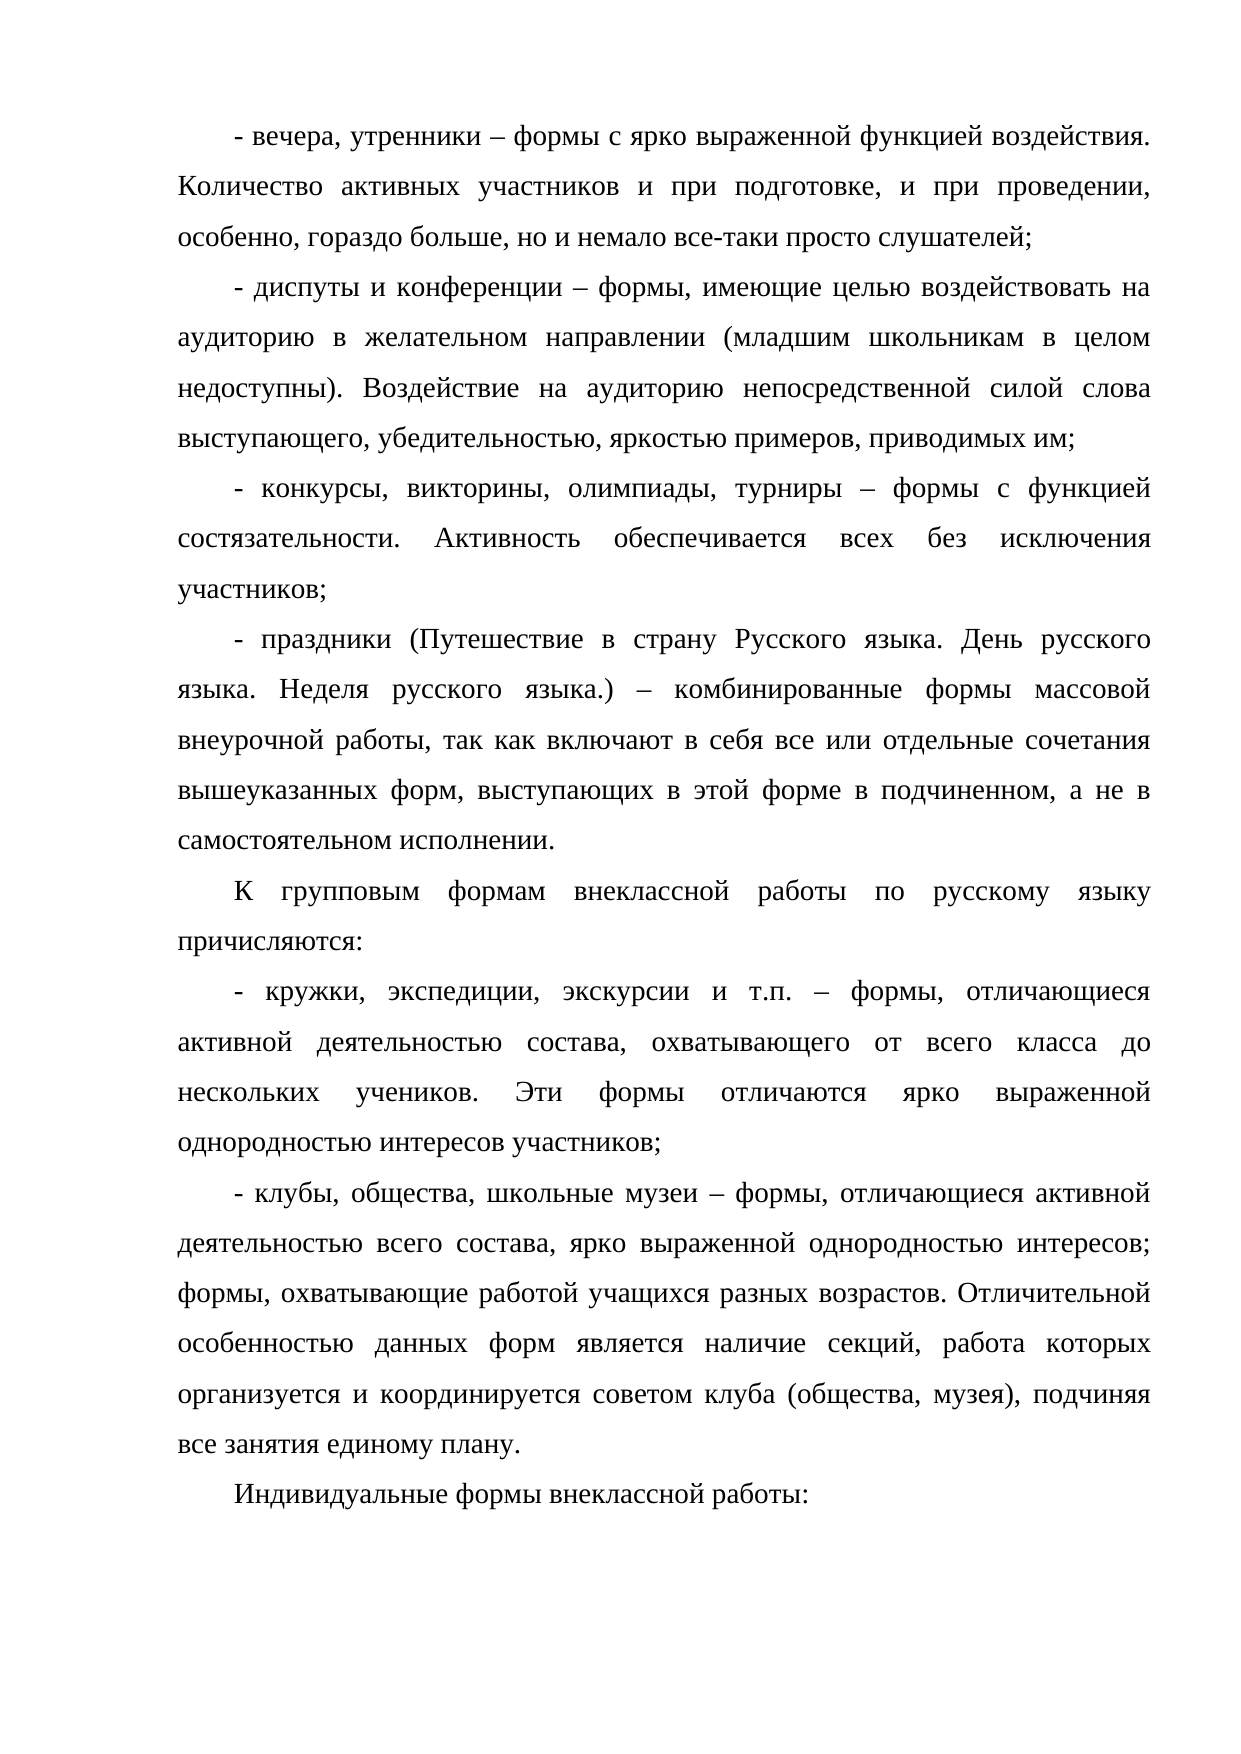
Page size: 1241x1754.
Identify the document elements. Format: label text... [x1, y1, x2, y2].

text - праздники (Путешествие в страну Русского языка. День русского языка. Неделя русского языка.) – комбинированные формы массовой внеурочной работы, так как включают в себя все или отдельные сочетания вышеуказанных форм, выступающих в этой форме в подчиненном, а не в самостоятельном исполнении. [177, 621, 1152, 856]
text - вечера, утренники – формы с ярко выраженной функцией воздействия. Количество активных участников и при подготовке, и при проведении, особенно, гораздо больше, но и немало все-таки просто слушателей; [177, 118, 1152, 252]
text Индивидуальные формы внеклассной работы: [177, 1477, 1152, 1510]
text - диспуты и конференции – формы, имеющие целью воздействовать на аудиторию в желательном направлении (младшим школьникам в целом недоступны). Воздействие на аудиторию непосредственной силой слова выступающего, убедительностью, яркостью примеров, приводимых им; [177, 269, 1152, 453]
text - конкурсы, викторины, олимпиады, турниры – формы с функцией состязательности. Активность обеспечивается всех без исключения участников; [177, 470, 1152, 604]
text - клубы, общества, школьные музеи – формы, отличающиеся активной деятельностью всего состава, ярко выраженной однородностью интересов; формы, охватывающие работой учащихся разных возрастов. Отличительной особенностью данных форм является наличие секций, работа которых организуется и координируется советом клуба (общества, музея), подчиняя все занятия единому плану. [177, 1175, 1152, 1460]
text К групповым формам внеклассной работы по русскому языку причисляются: [177, 873, 1152, 957]
text - кружки, экспедиции, экскурсии и т.п. – формы, отличающиеся активной деятельностью состава, охватывающего от всего класса до нескольких учеников. Эти формы отличаются ярко выраженной однородностью интересов участников; [177, 973, 1152, 1158]
